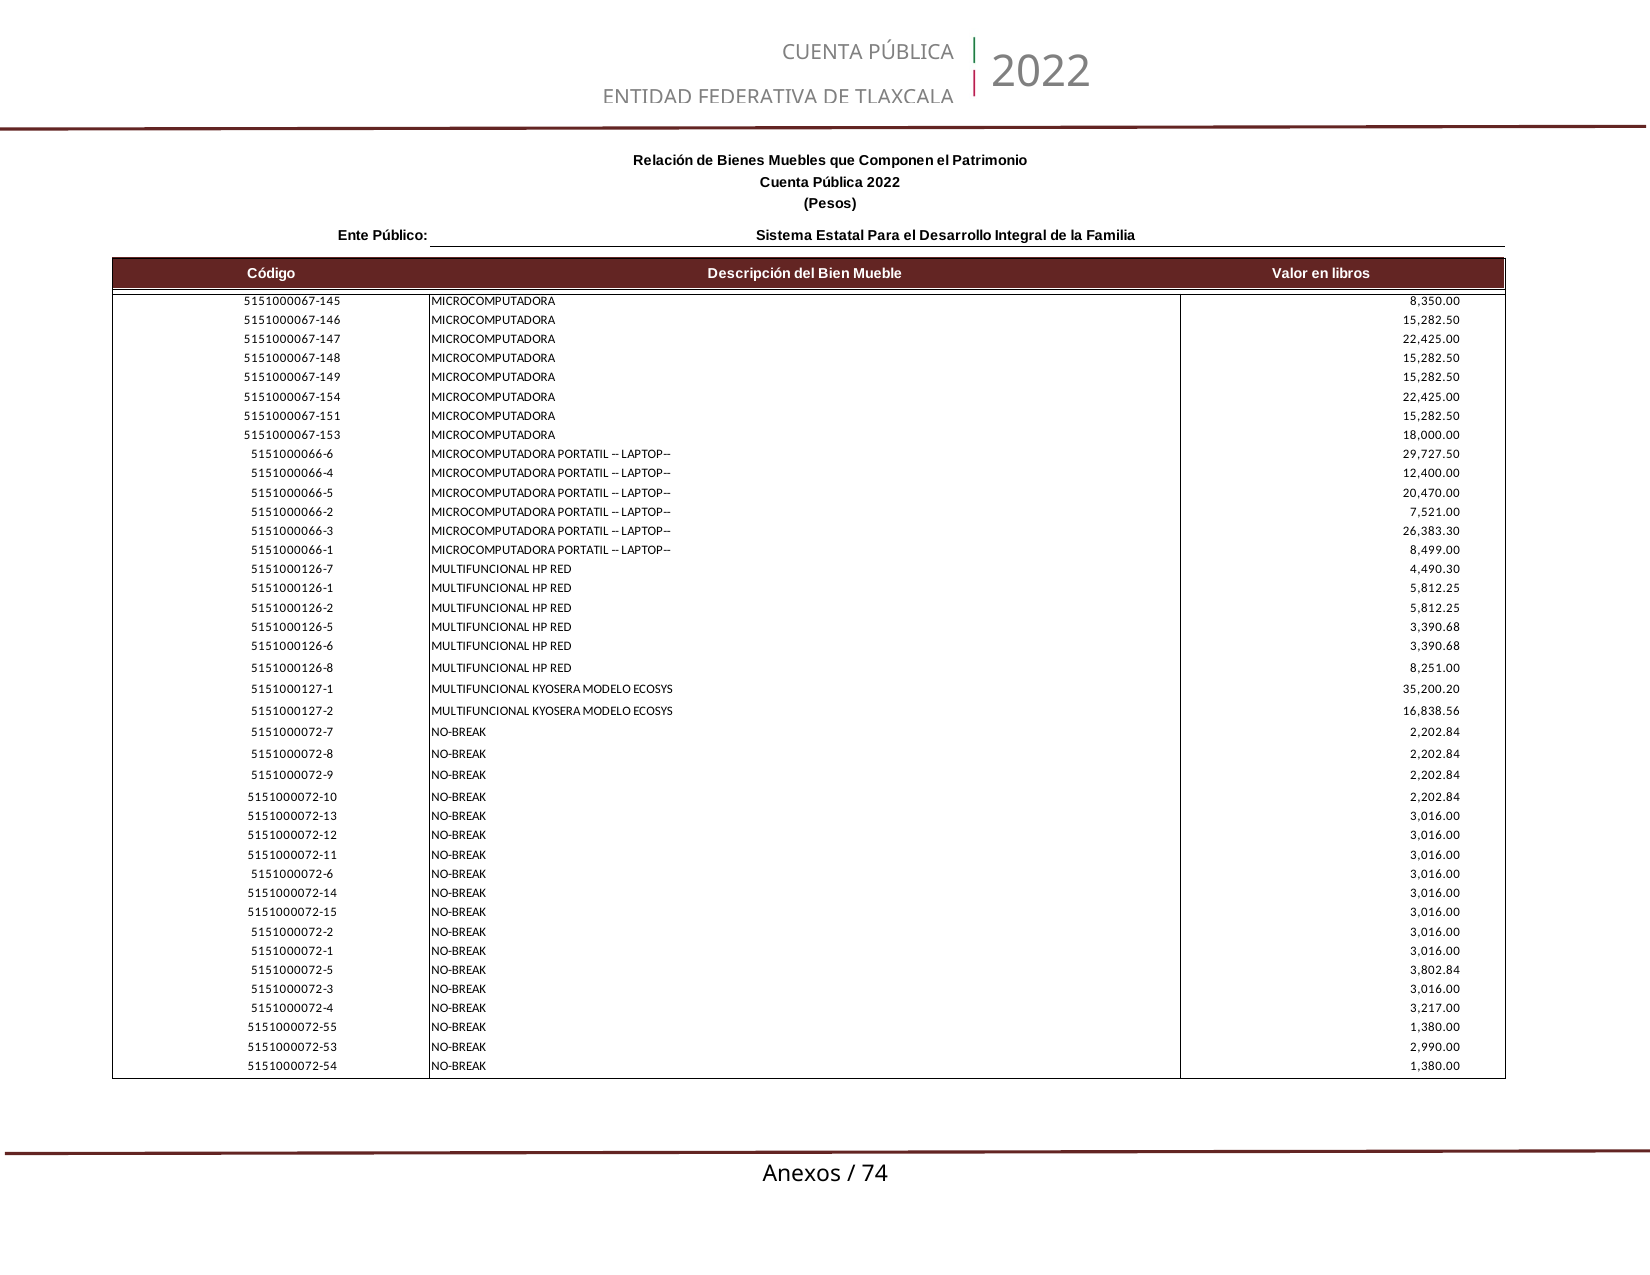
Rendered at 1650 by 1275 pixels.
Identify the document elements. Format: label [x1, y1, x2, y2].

picture [968, 28, 985, 99]
